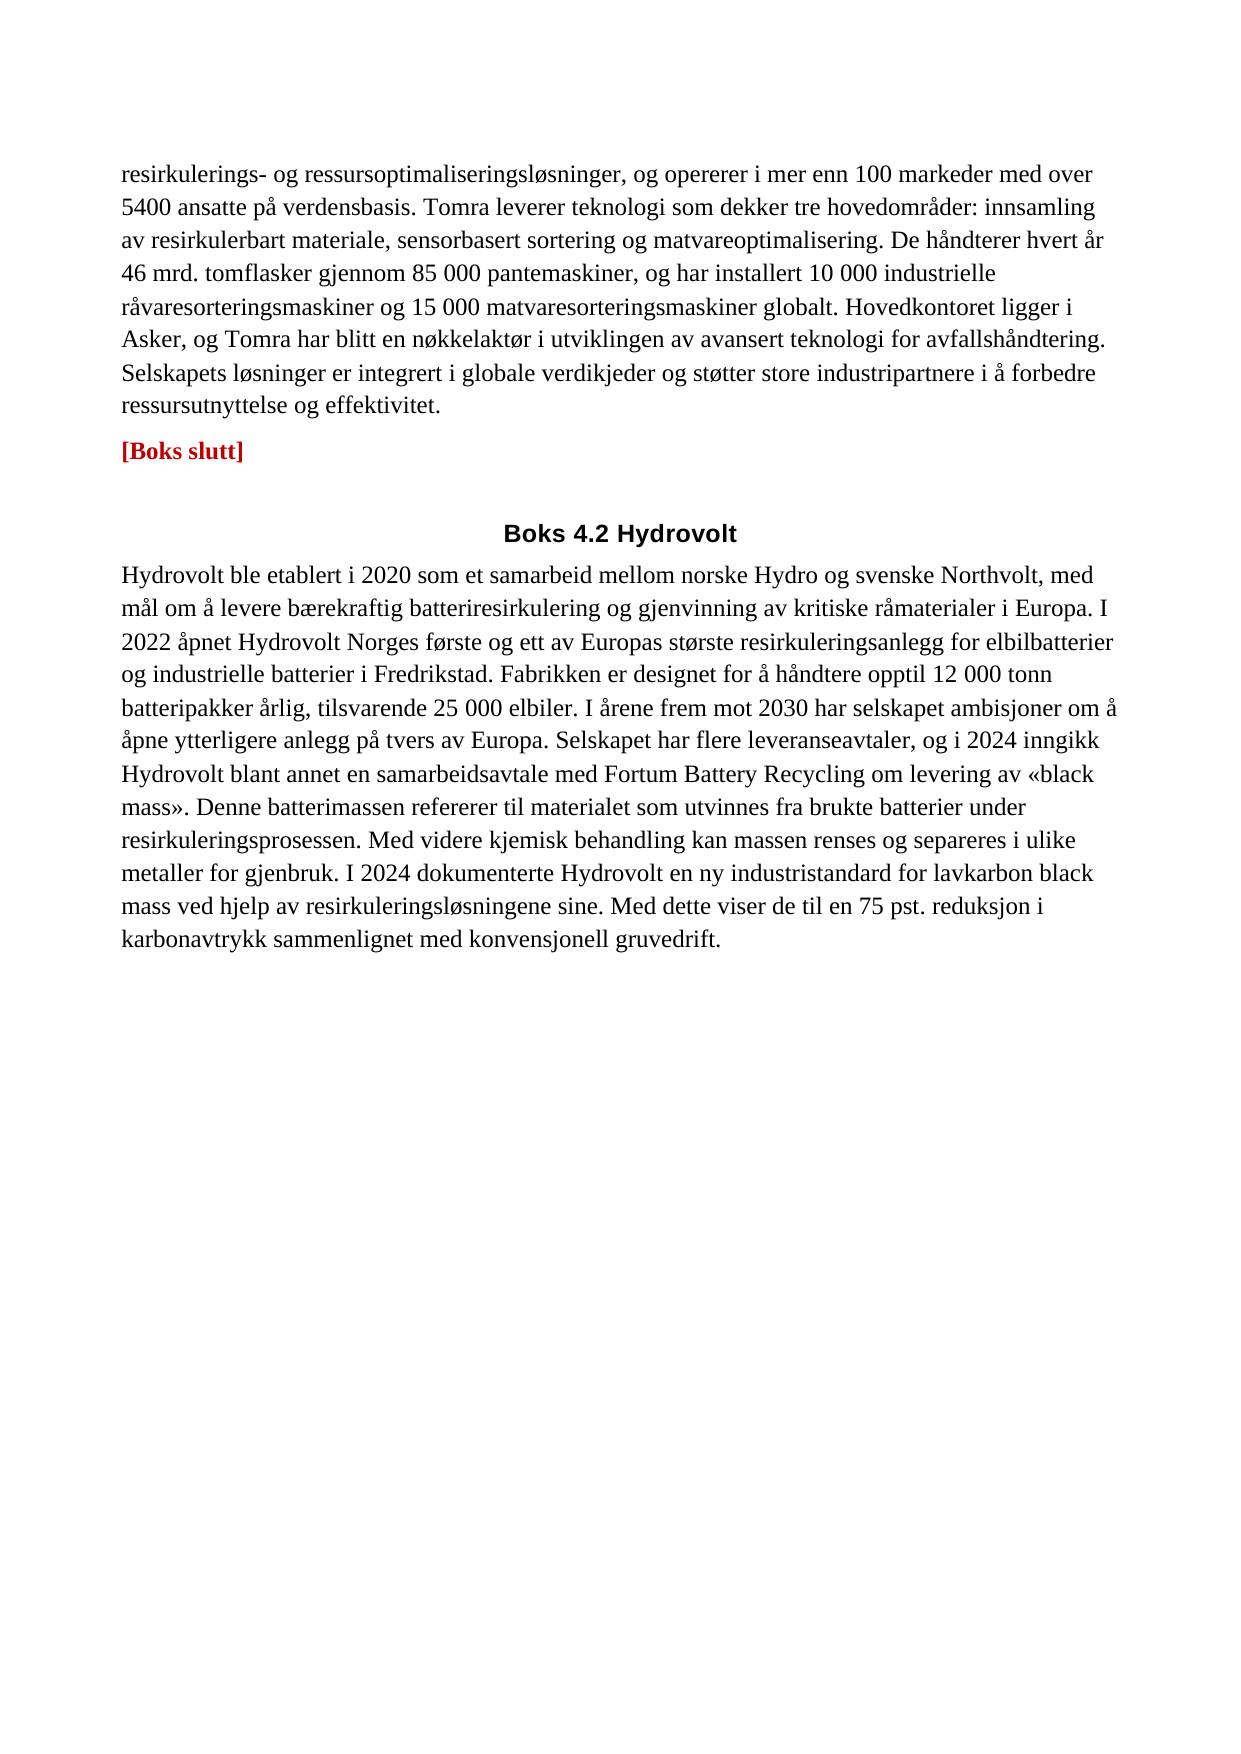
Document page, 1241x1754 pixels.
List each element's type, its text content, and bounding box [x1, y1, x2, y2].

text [121, 159, 1119, 419]
text Hydrovolt ble etablert i 2020 som et samarbeid mellom norske Hydro og svenske Northvolt, med mål om å levere bærekraftig batteriresirkulering og gjenvinning av kritiske råmaterialer i Europa. I 2022 åpnet Hydrovolt Norges første og ett av Europas største resirkuleringsanlegg for elbilbatterier og industrielle batterier i Fredrikstad. Fabrikken er designet for å håndtere opptil 12 000 tonn batteripakker årlig, tilsvarende 25 000 elbiler. I årene frem mot 2030 har selskapet ambisjoner om å åpne ytterligere anlegg på tvers av Europa. Selskapet har flere leveranseavtaler, og i 2024 inngikk Hydrovolt blant annet en samarbeidsavtale med Fortum Battery Recycling om levering av «black mass». Denne batterimassen refererer til materialet som utvinnes fra brukte batterier under resirkuleringsprosessen. Med videre kjemisk behandling kan massen renses og separeres i ulike metaller for gjenbruk. I 2024 dokumenterte Hydrovolt en ny industristandard for lavkarbon black mass ved hjelp av resirkuleringsløsningene sine. Med dette viser de til en 75 pst. reduksjon i karbonavtrykk sammenlignet med konvensjonell gruvedrift. [121, 561, 1119, 952]
text Hydrovolt [121, 519, 1119, 548]
text [Boks slutt] [121, 436, 1119, 465]
